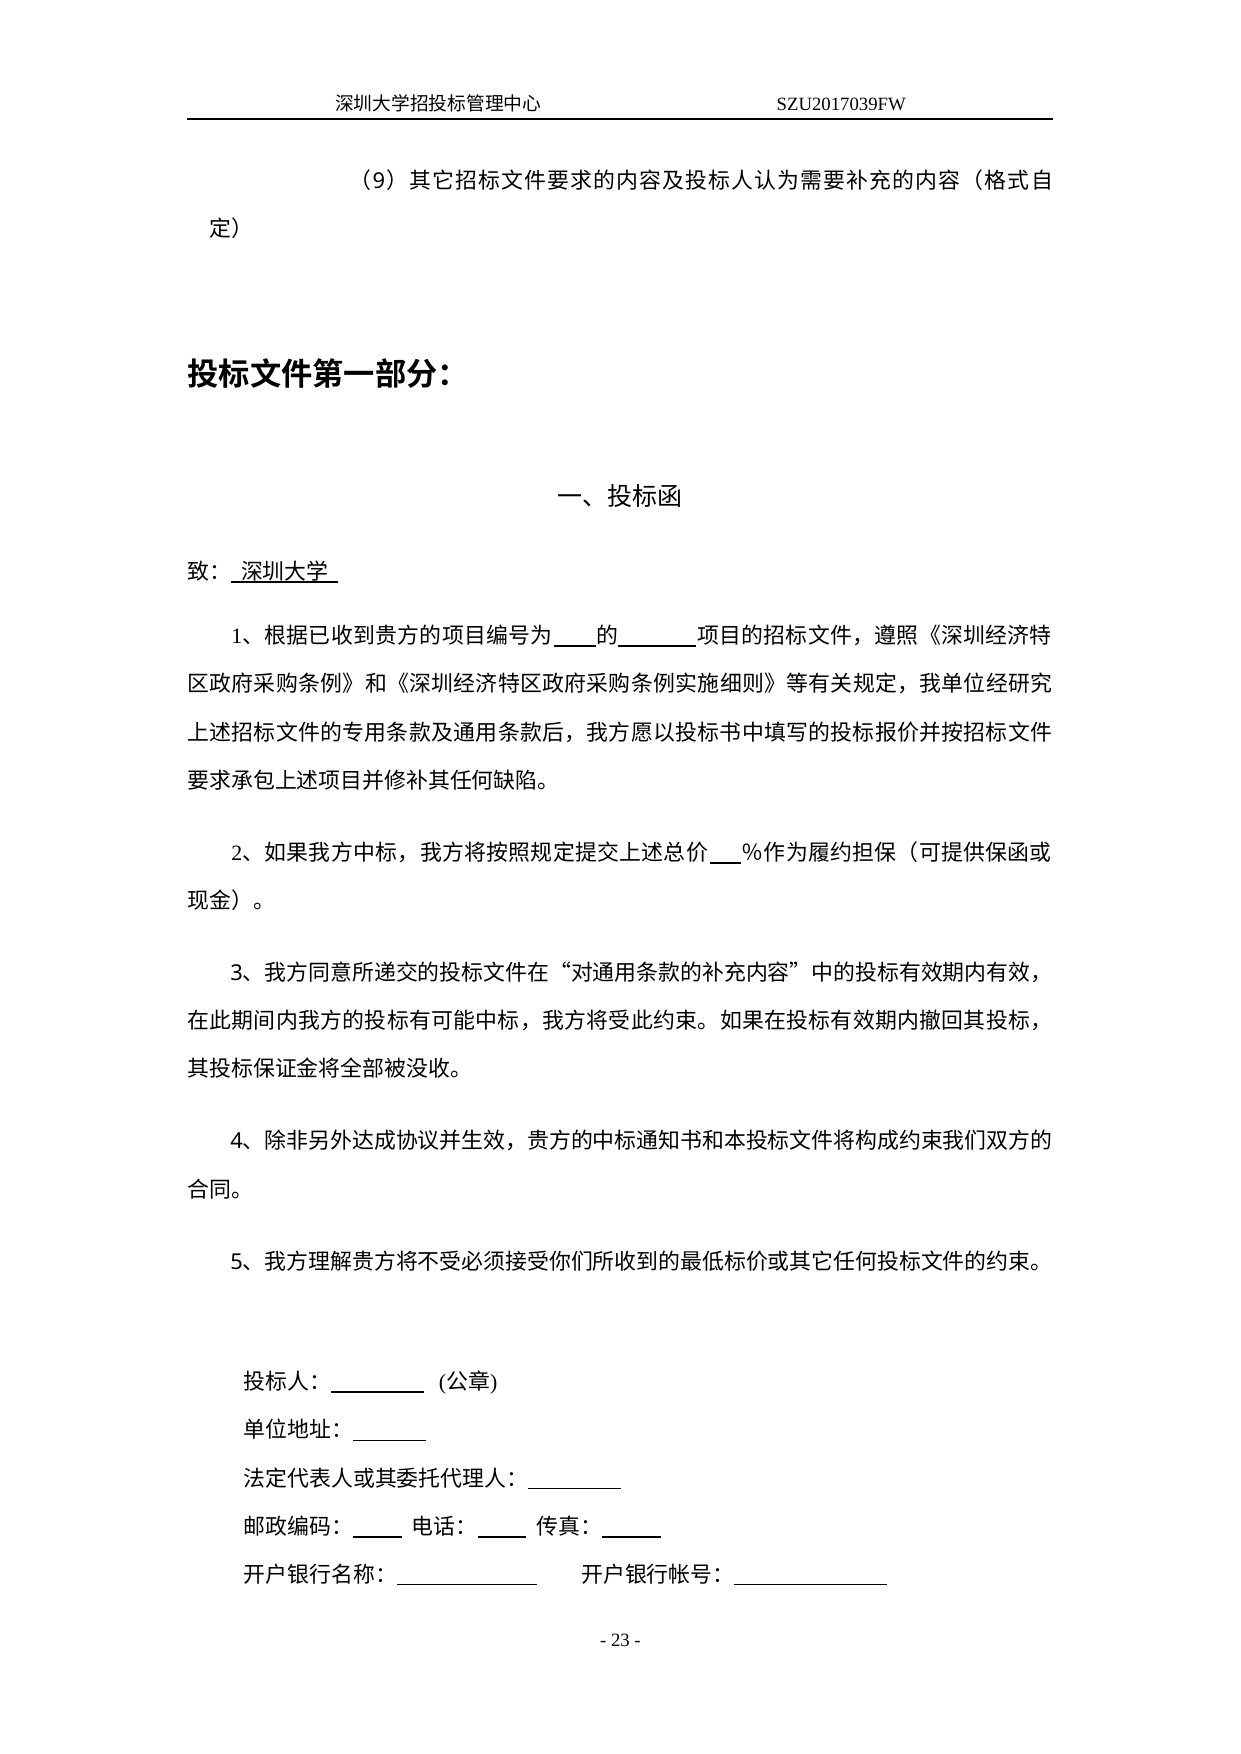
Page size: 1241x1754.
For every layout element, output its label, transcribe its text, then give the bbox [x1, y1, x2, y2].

text 投标人： (公章) [243, 1356, 1053, 1404]
text 5、我方理解贵方将不受必须接受你们所收到的最低标价或其它任何投标文件的约束。 [187, 1236, 1053, 1284]
text 邮政编码： 电话： 传真： [243, 1500, 1053, 1548]
text 法定代表人或其委托代理人： [243, 1452, 1053, 1500]
text 投标文件第一部分： [187, 348, 1053, 396]
text 1、根据已收到贵方的项目编号为 的 项目的招标文件，遵照《深圳经济特区政府采购条例》和《深圳经济特区政府采购条例实施细则》等有关规定，我单位经研究上述招标文件的专用条款及通用条款后，我方愿以投标书中填写的投标报价并按招标文件要求承包上述项目并修补其任何缺陷。 [187, 610, 1053, 803]
text 单位地址： [243, 1404, 1053, 1452]
text 一、投标函 [187, 471, 1053, 519]
text （9）其它招标文件要求的内容及投标人认为需要补充的内容（格式自定） [209, 155, 1053, 251]
text 3、我方同意所递交的投标文件在“对通用条款的补充内容”中的投标有效期内有效，在此期间内我方的投标有可能中标，我方将受此约束。如果在投标有效期内撤回其投标，其投标保证金将全部被没收。 [187, 947, 1053, 1091]
text 致： 深圳大学 [187, 546, 1053, 594]
text 开户银行名称： 开户银行帐号： [243, 1548, 1053, 1597]
text 4、除非另外达成协议并生效，贵方的中标通知书和本投标文件将构成约束我们双方的合同。 [187, 1115, 1053, 1212]
text 2、如果我方中标，我方将按照规定提交上述总价 ％作为履约担保（可提供保函或现金）。 [187, 827, 1053, 923]
